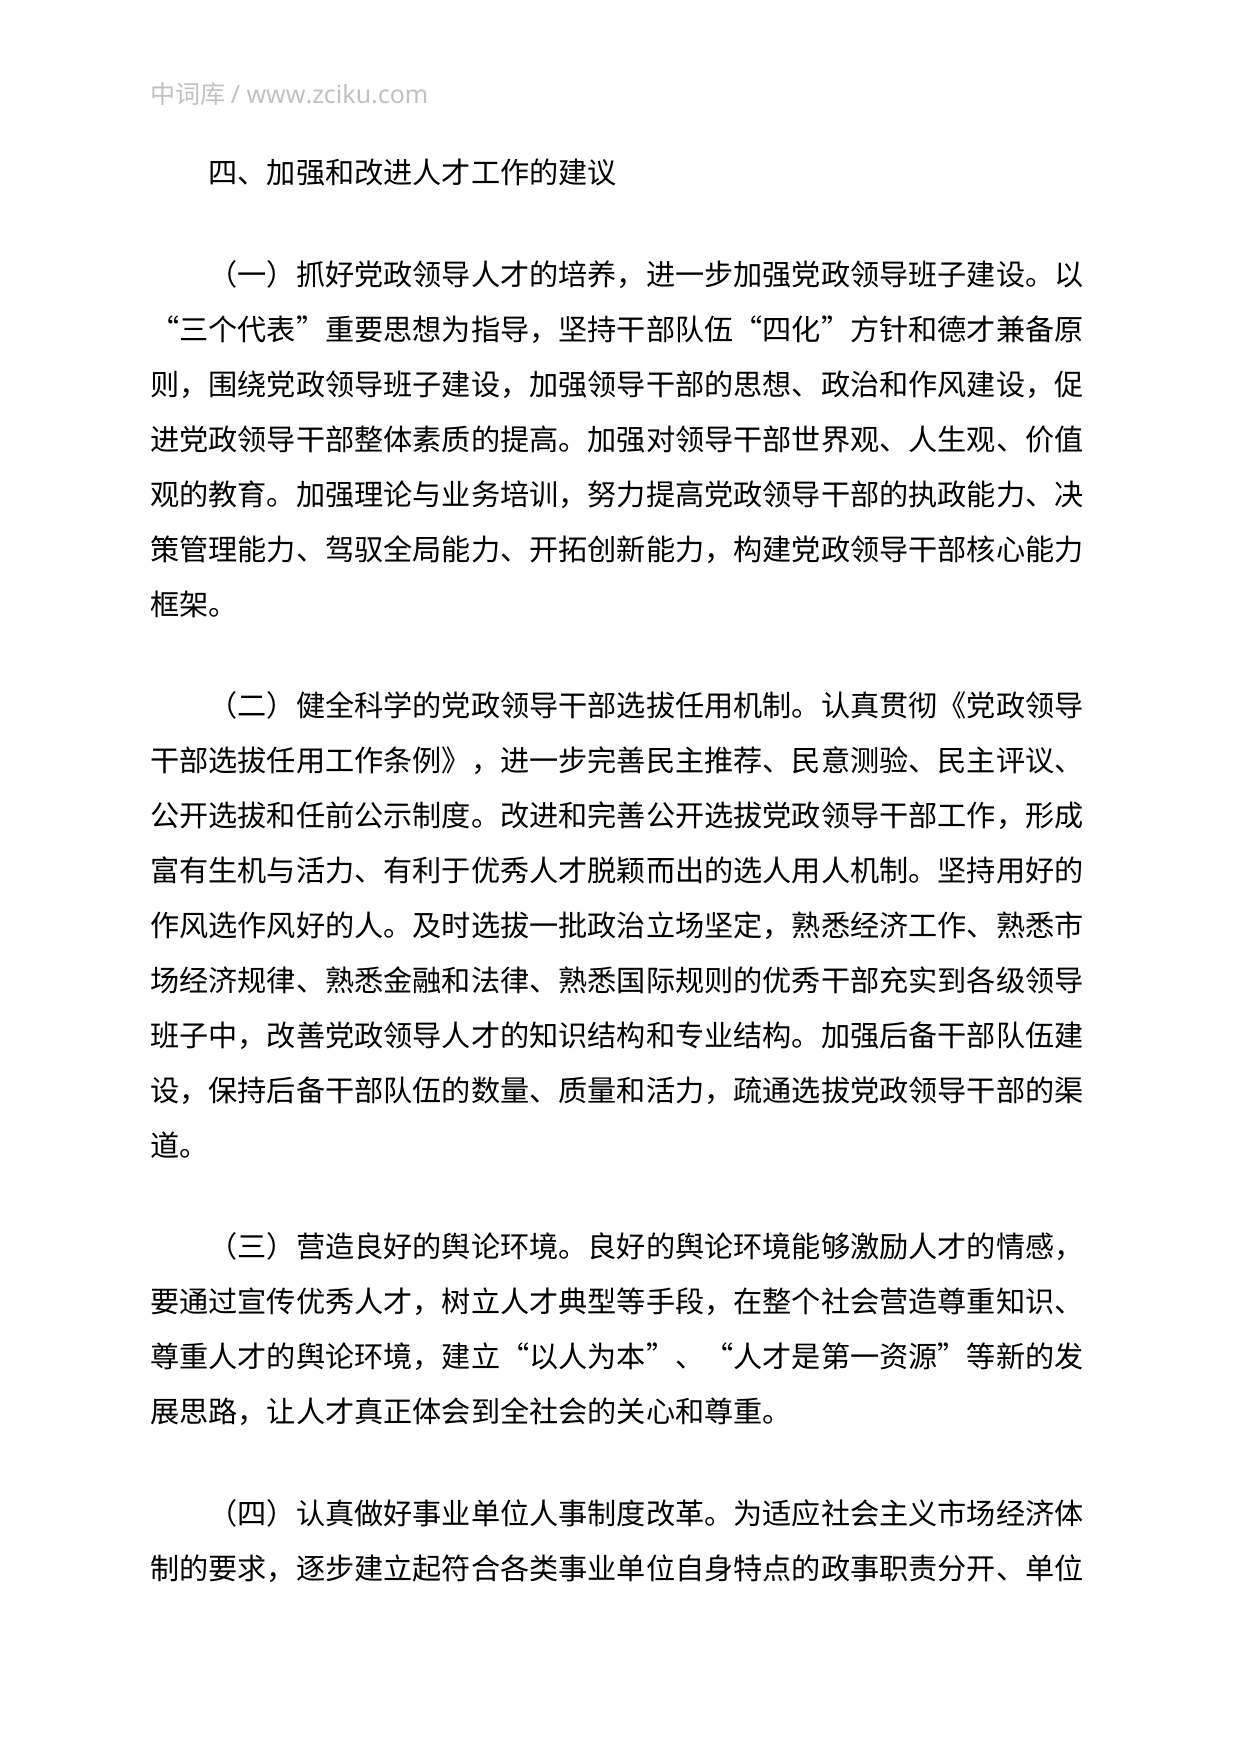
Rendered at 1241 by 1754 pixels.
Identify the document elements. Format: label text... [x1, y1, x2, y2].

text 四、加强和改进人才工作的建议 [150, 150, 1090, 192]
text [150, 1490, 1090, 1587]
text （三）营造良好的舆论环境。良好的舆论环境能够激励人才的情感，要通过宣传优秀人才，树立人才典型等手段，在整个社会营造尊重知识、尊重人才的舆论环境，建立“以人为本”、“人才是第一资源”等新的发展思路，让人才真正体会到全社会的关心和尊重。 [150, 1224, 1090, 1431]
text （一）抓好党政领导人才的培养，进一步加强党政领导班子建设。以“三个代表”重要思想为指导，坚持干部队伍“四化”方针和德才兼备原则，围绕党政领导班子建设，加强领导干部的思想、政治和作风建设，促进党政领导干部整体素质的提高。加强对领导干部世界观、人生观、价值观的教育。加强理论与业务培训，努力提高党政领导干部的执政能力、决策管理能力、驾驭全局能力、开拓创新能力，构建党政领导干部核心能力框架。 [150, 252, 1090, 623]
text （二）健全科学的党政领导干部选拔任用机制。认真贯彻《党政领导干部选拔任用工作条例》，进一步完善民主推荐、民意测验、民主评议、公开选拔和任前公示制度。改进和完善公开选拔党政领导干部工作，形成富有生机与活力、有利于优秀人才脱颖而出的选人用人机制。坚持用好的作风选作风好的人。及时选拔一批政治立场坚定，熟悉经济工作、熟悉市场经济规律、熟悉金融和法律、熟悉国际规则的优秀干部充实到各级领导班子中，改善党政领导人才的知识结构和专业结构。加强后备干部队伍建设，保持后备干部队伍的数量、质量和活力，疏通选拔党政领导干部的渠道。 [150, 683, 1090, 1164]
